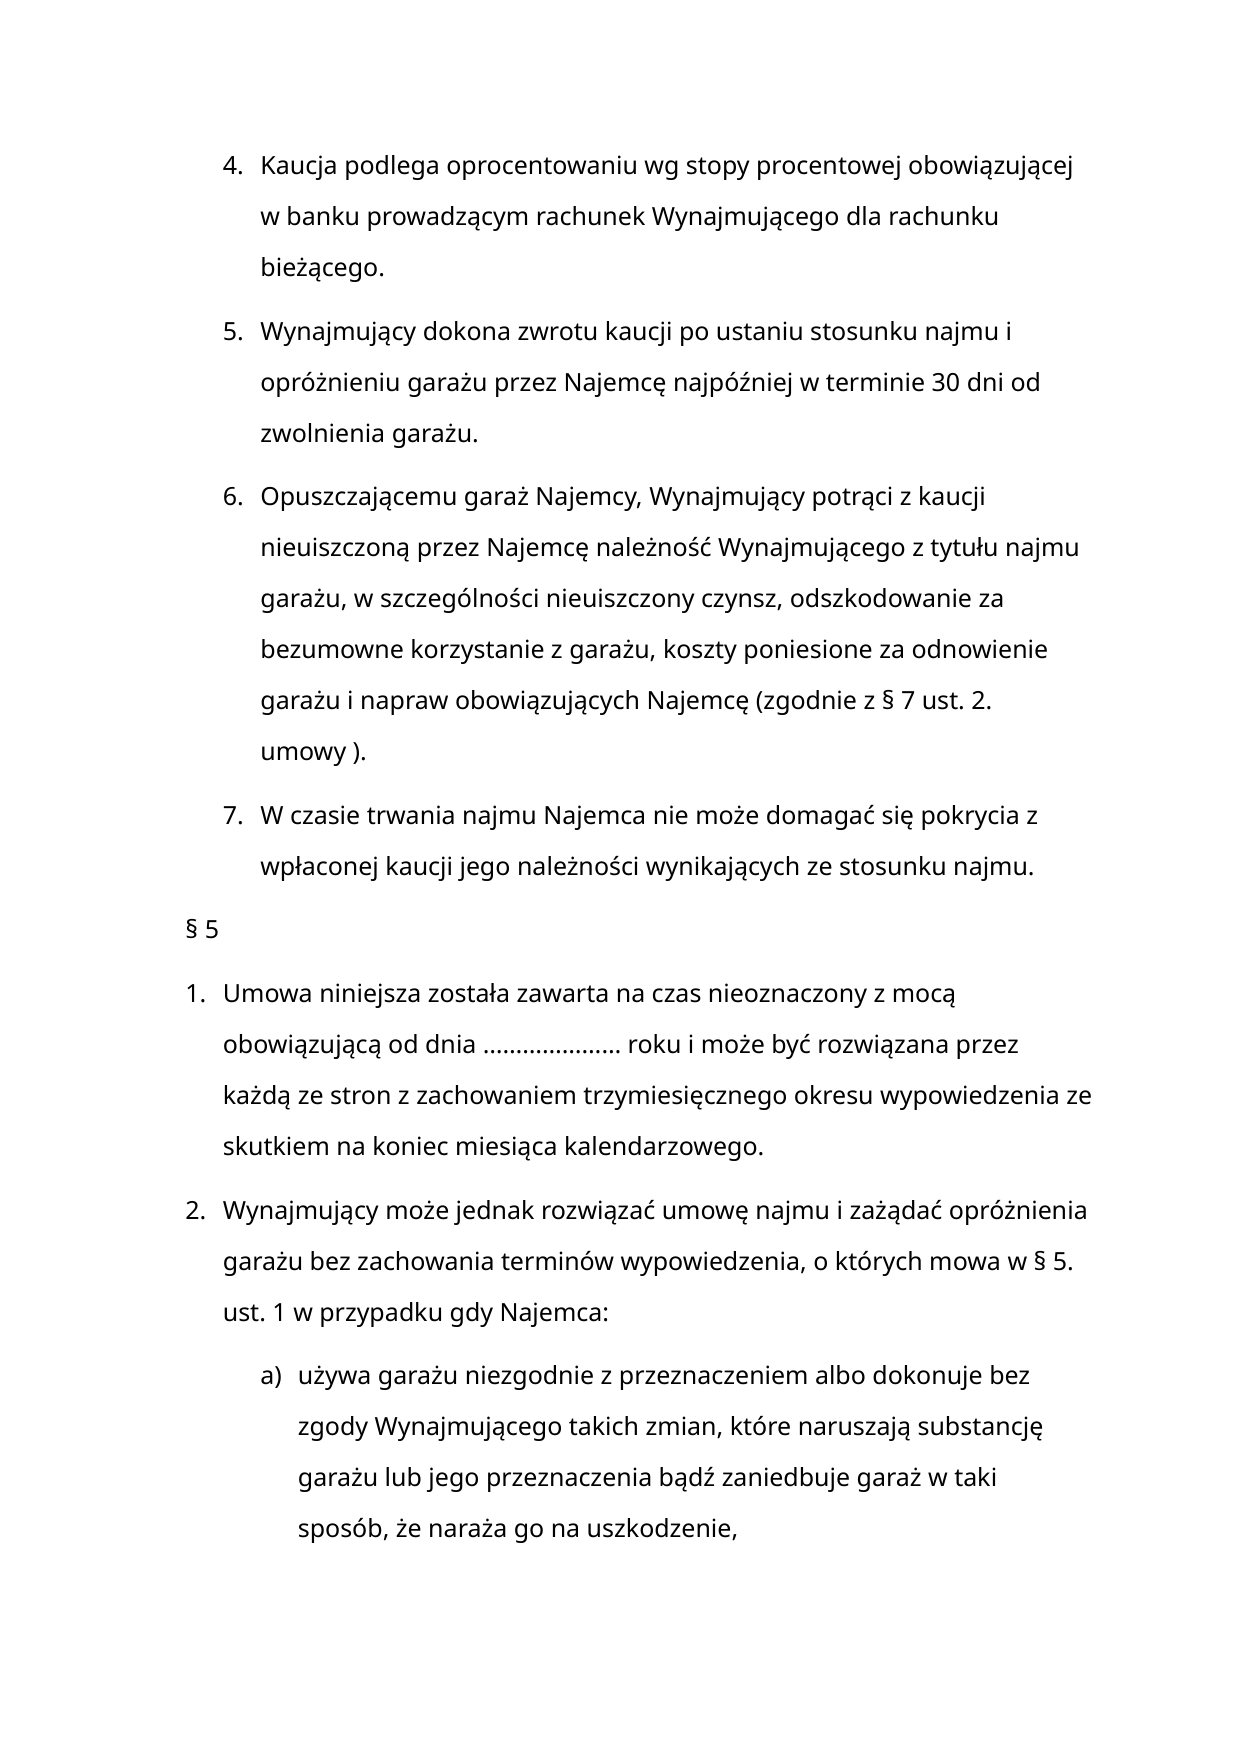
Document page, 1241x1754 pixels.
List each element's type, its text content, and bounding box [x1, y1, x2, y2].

text § 5 [185, 912, 1093, 946]
list używa garażu niezgodnie z przeznaczeniem albo dokonuje bez zgody Wynajmującego takich zmian, które naruszają substancję garażu lub jego przeznaczenia bądź zaniedbuje garaż w taki sposób, że naraża go na uszkodzenie, [260, 1358, 1093, 1545]
list W czasie trwania najmu Najemca nie może domagać się pokrycia z wpłaconej kaucji jego należności wynikających ze stosunku najmu. [223, 798, 1093, 883]
list Wynajmujący dokona zwrotu kaucji po ustaniu stosunku najmu i opróżnieniu garażu przez Najemcę najpóźniej w terminie 30 dni od zwolnienia garażu. [223, 313, 1093, 449]
list Umowa niniejsza została zawarta na czas nieoznaczony z mocą obowiązującą od dnia ………………… roku i może być rozwiązana przez każdą ze stron z zachowaniem trzymiesięcznego okresu wypowiedzenia ze skutkiem na koniec miesiąca kalendarzowego. [185, 976, 1093, 1163]
list Kaucja podlega oprocentowaniu wg stopy procentowej obowiązującej w banku prowadzącym rachunek Wynajmującego dla rachunku bieżącego. [223, 148, 1093, 284]
list Wynajmujący może jednak rozwiązać umowę najmu i zażądać opróżnienia garażu bez zachowania terminów wypowiedzenia, o których mowa w § 5. ust. 1 w przypadku gdy Najemca: [185, 1192, 1093, 1328]
list Opuszczającemu garaż Najemcy, Wynajmujący potrąci z kaucji nieuiszczoną przez Najemcę należność Wynajmującego z tytułu najmu garażu, w szczególności nieuiszczony czynsz, odszkodowanie za bezumowne korzystanie z garażu, koszty poniesione za odnowienie garażu i napraw obowiązujących Najemcę (zgodnie z § 7 ust. 2. umowy ). [223, 479, 1093, 768]
